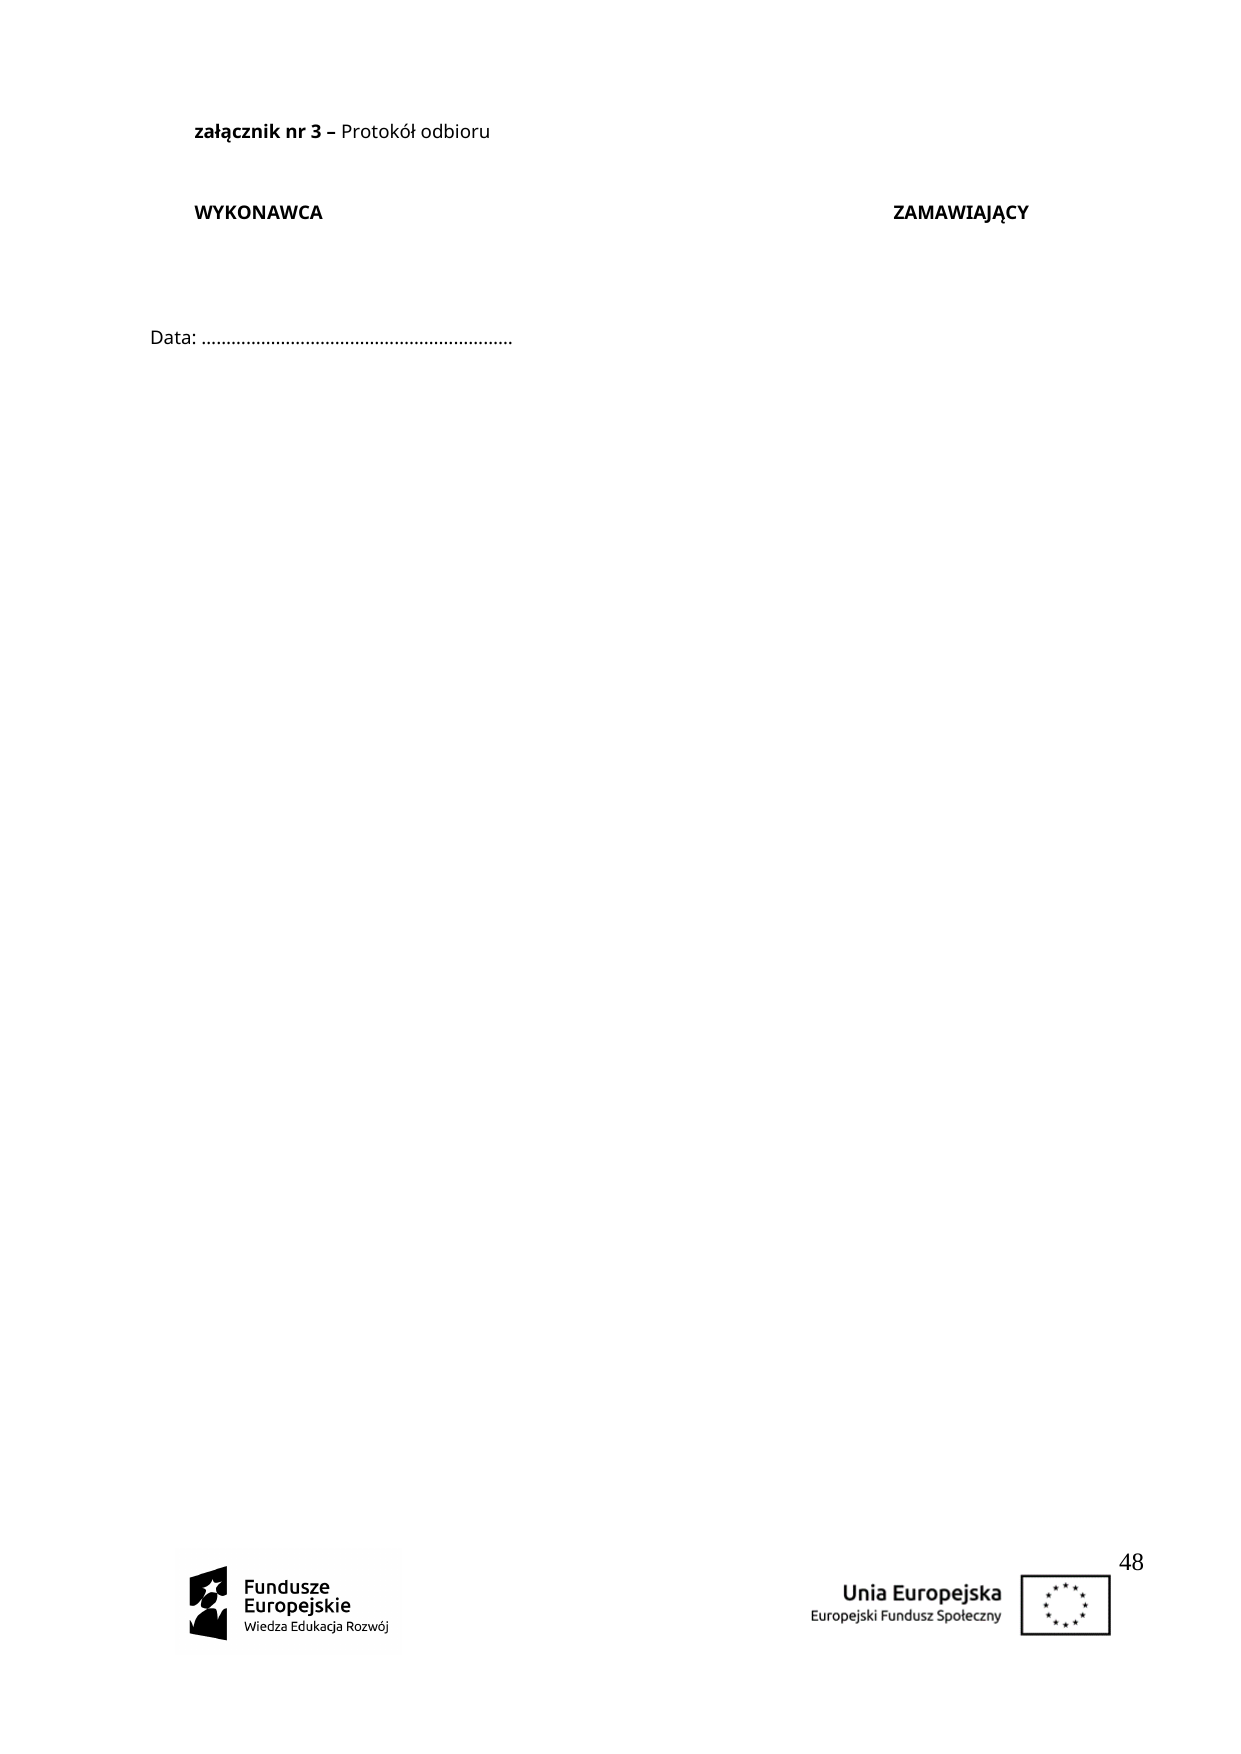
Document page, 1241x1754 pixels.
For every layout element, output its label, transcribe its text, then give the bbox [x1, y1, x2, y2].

picture [174, 1548, 403, 1655]
text załącznik nr 3 – Protokół odbioru [194, 118, 1139, 143]
text Data: ……………………………………………………… [150, 324, 1095, 350]
text WYKONAWCA ZAMAWIAJĄCY [150, 199, 1139, 224]
picture [803, 1546, 1120, 1655]
